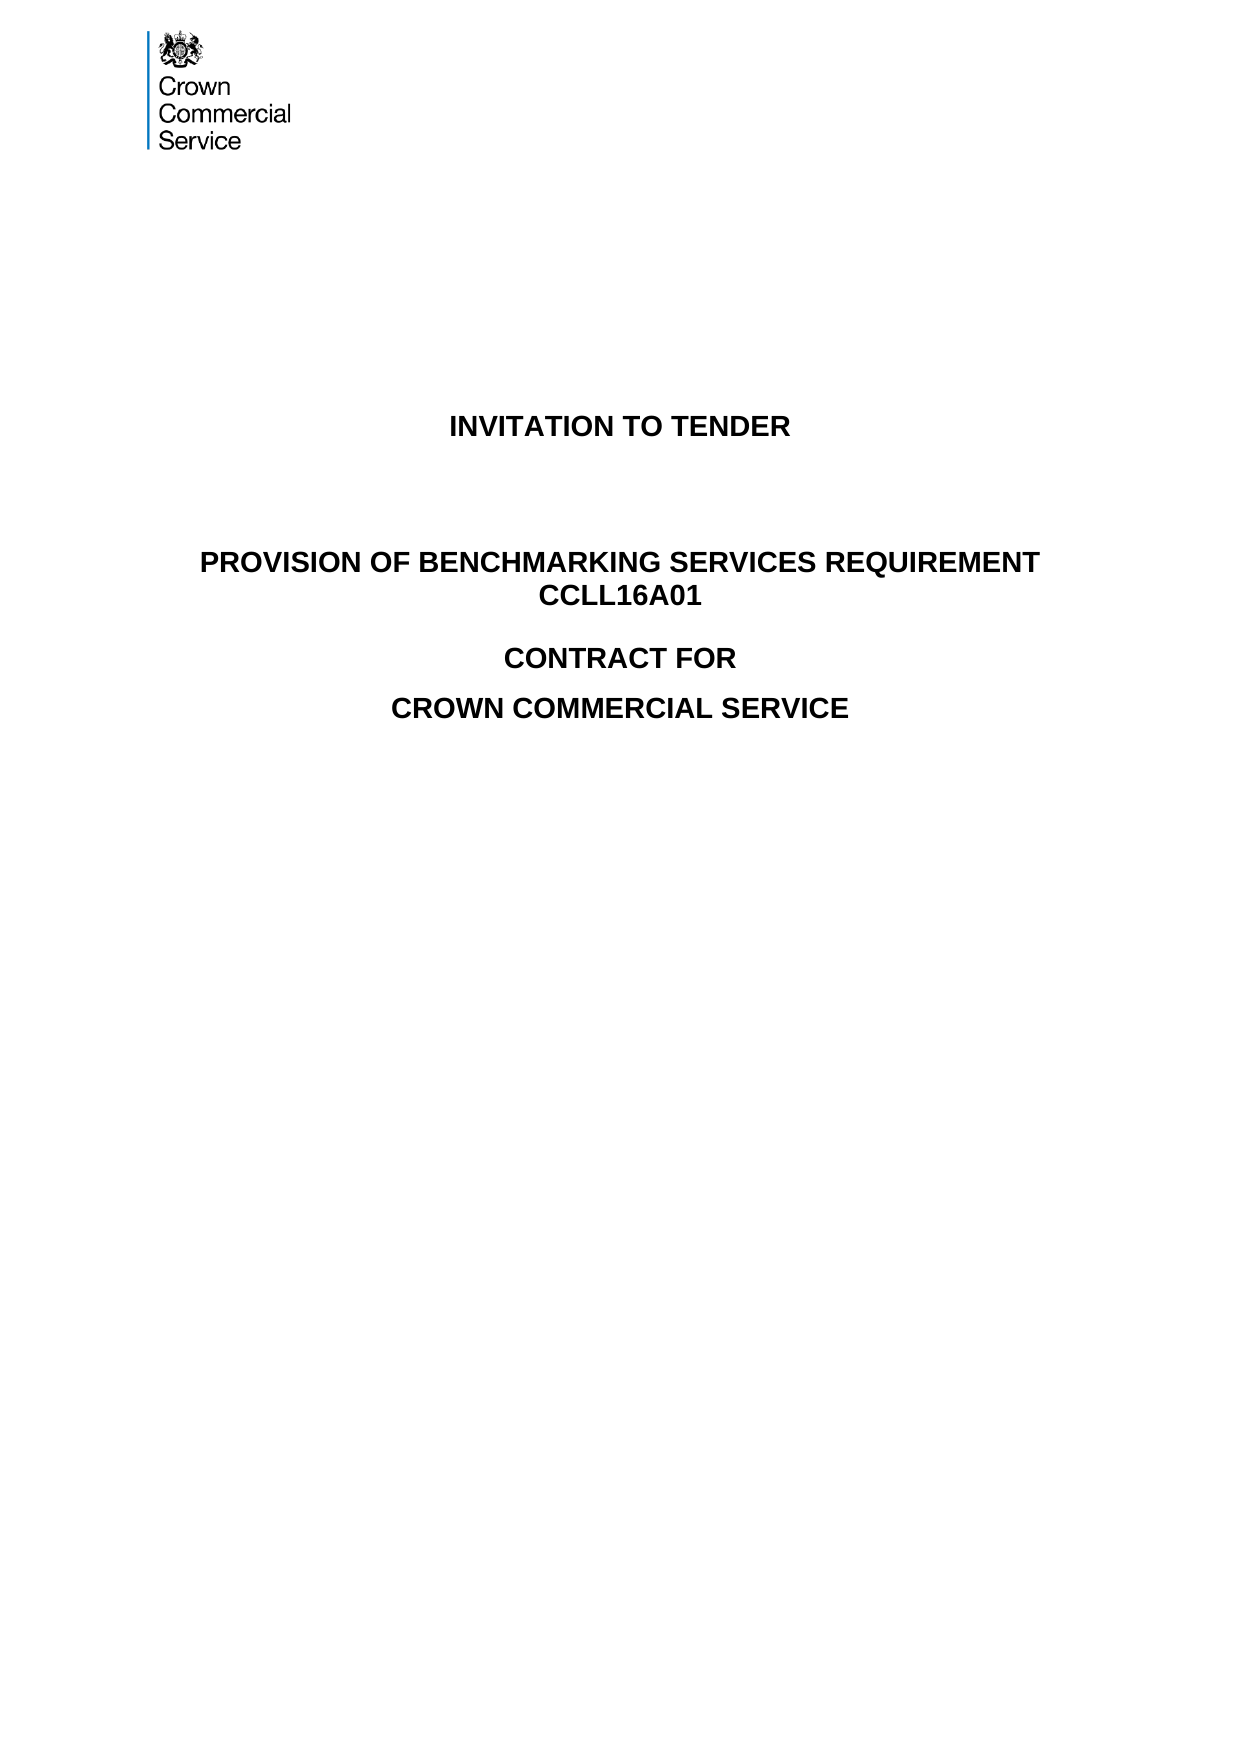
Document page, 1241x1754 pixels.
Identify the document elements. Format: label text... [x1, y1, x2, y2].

text CONTRACT for [150, 646, 1090, 674]
text PROVISION OF BENCHMARKING SERVICES REQUIREMENT [150, 545, 1090, 578]
text CCLL16A01 [150, 578, 1090, 612]
text INVITATION TO TENDER [150, 409, 1090, 443]
picture [146, 30, 290, 150]
text Crown Commercial Service [150, 695, 1090, 724]
